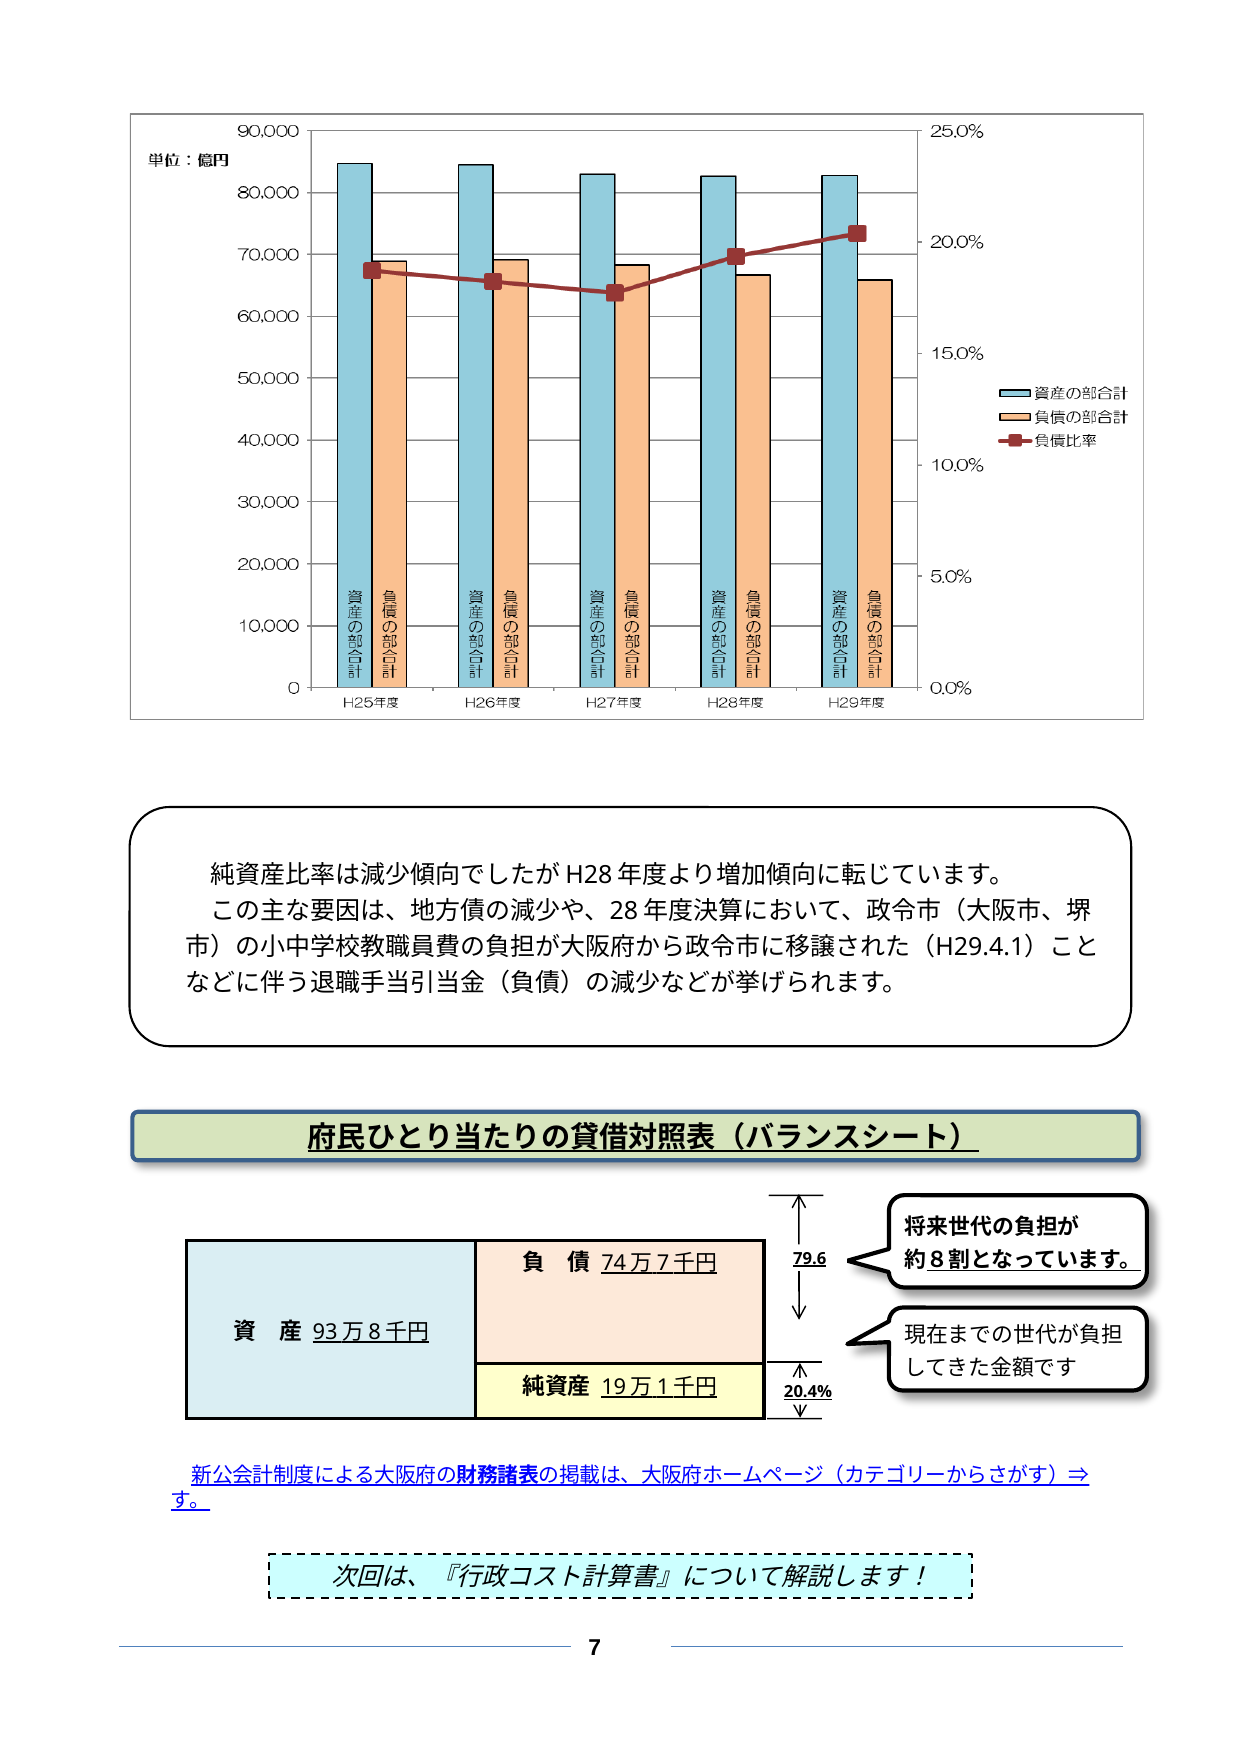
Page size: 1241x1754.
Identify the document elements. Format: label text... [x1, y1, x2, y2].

table_cell 純資産 19万1千円 [477, 1365, 762, 1417]
table_header 負 債 74万7千円 [477, 1242, 762, 1362]
table_header 資 産 93万8千円 [188, 1242, 474, 1417]
picture [129, 113, 1144, 720]
